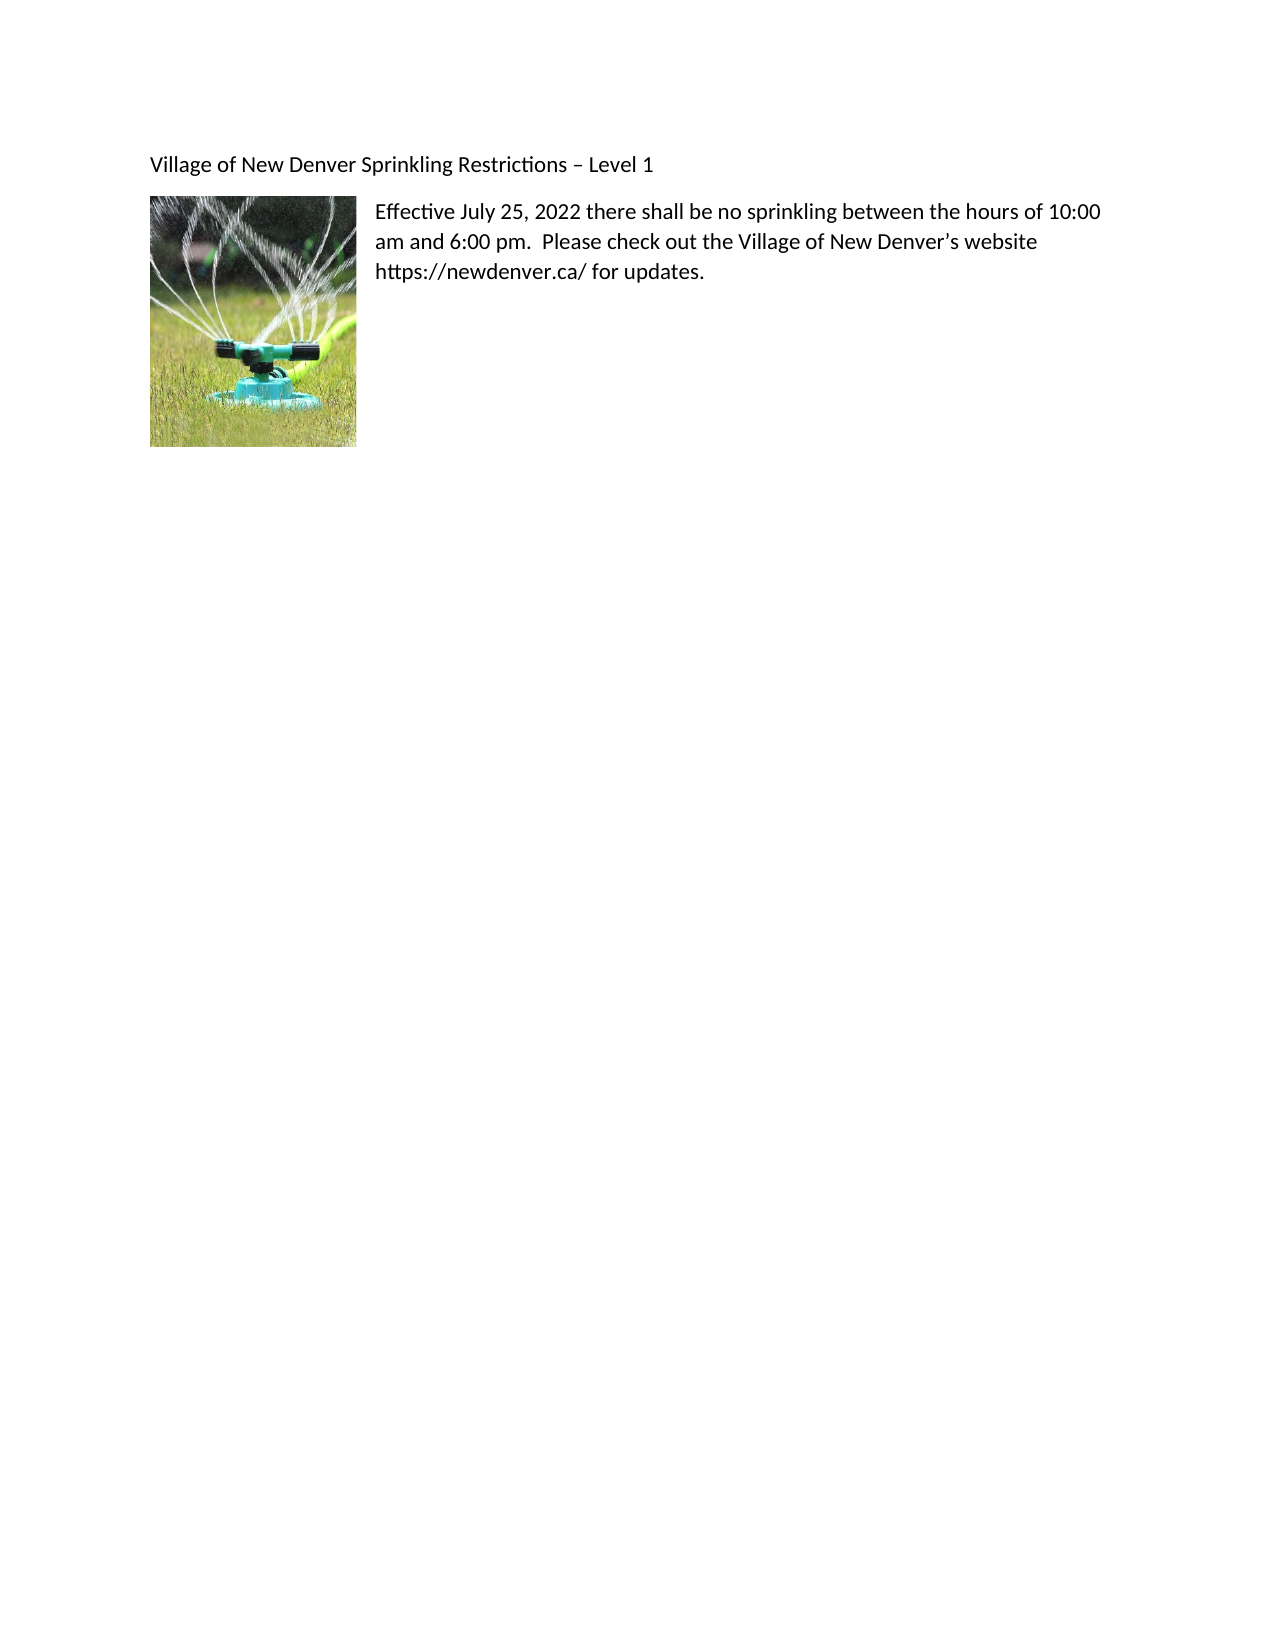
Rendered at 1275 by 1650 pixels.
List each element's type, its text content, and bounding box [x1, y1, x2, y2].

text Effective July 25, 2022 there shall be no sprinkling between the hours of 10:00 am and 6:00 pm. Please check out the Village of New Denver’s website https://newdenver.ca/ for updates. [357, 197, 1125, 285]
picture [150, 196, 357, 447]
text Village of New Denver Sprinkling Restrictions – Level 1 [150, 150, 1125, 178]
